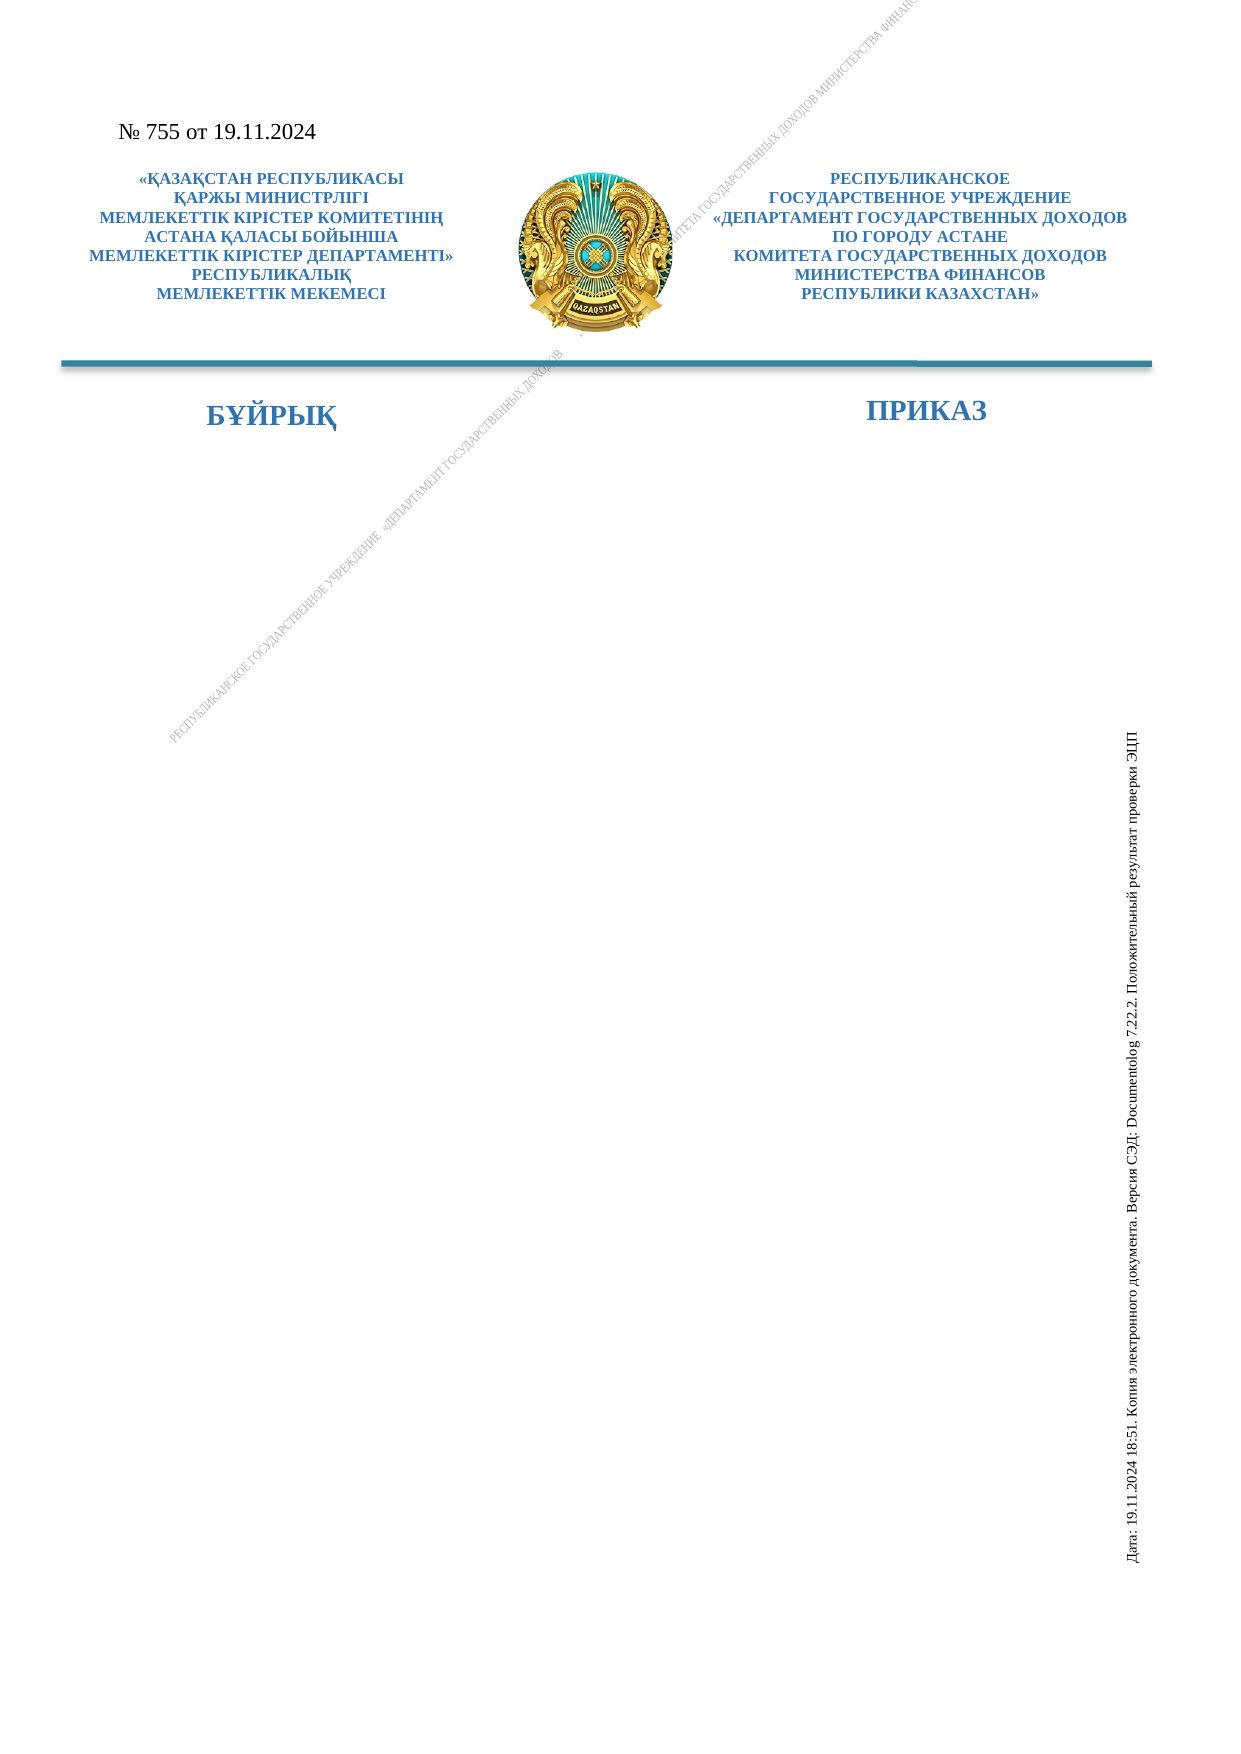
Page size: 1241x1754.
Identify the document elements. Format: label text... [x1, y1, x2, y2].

table_header «ҚАЗАҚСТАН РЕСПУБЛИКАСЫ ҚАРЖЫ МИНИСТРЛІГІ МЕМЛЕКЕТТІК КІРІСТЕР КОМИТЕТІНІҢ АСТАНА ҚАЛАСЫ БОЙЫНША МЕМЛЕКЕТТІК КІРІСТЕР ДЕПАРТАМЕНТІ» РЕСПУБЛИКАЛЫҚ МЕМЛЕКЕТТІК МЕКЕМЕСІ БҰЙРЫҚ _____________________ Астана қаласы [41, 169, 502, 439]
table_header [502, 169, 672, 359]
table_header РЕСПУБЛИКАНСКОЕ ГОСУДАРСТВЕННОЕ УЧРЕЖДЕНИЕ «ДЕПАРТАМЕНТ ГОСУДАРСТВЕННЫХ ДОХОДОВ ПО ГОРОДУ АСТАНЕ КОМИТЕТА ГОСУДАРСТВЕННЫХ ДОХОДОВ МИНИСТЕРСТВА ФИНАНСОВ РЕСПУБЛИКИ КАЗАХСТАН» ПРИКАЗ №_______________________ город Астана [673, 169, 1168, 439]
table_header [502, 376, 672, 439]
text № 755 от 19.11.2024 [118, 118, 1152, 144]
picture [513, 169, 673, 334]
